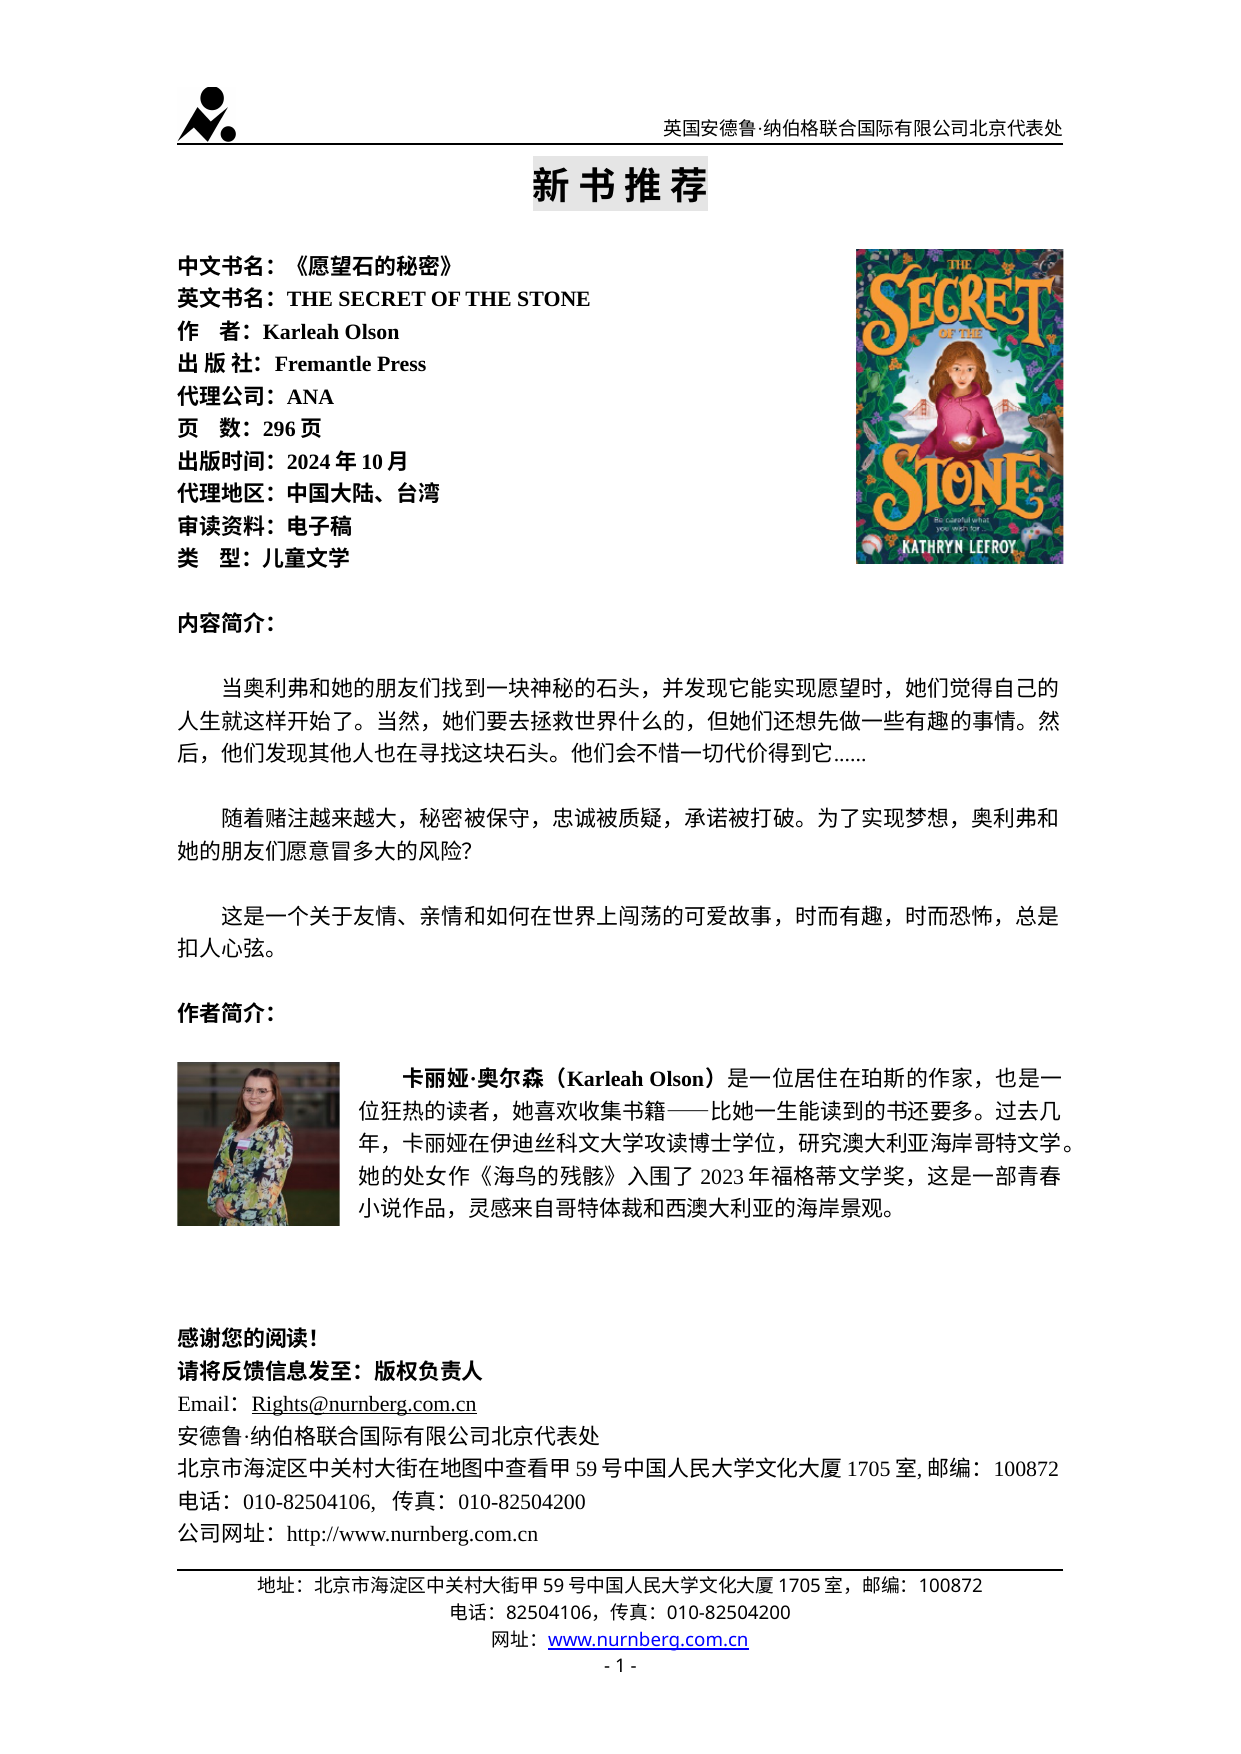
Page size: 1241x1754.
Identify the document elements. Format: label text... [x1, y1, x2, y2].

picture [856, 249, 1064, 564]
text 感谢您的阅读！ [177, 1321, 1063, 1353]
text 卡丽娅·奥尔森（Karleah Olson）是一位居住在珀斯的作家，也是一位狂热的读者，她喜欢收集书籍——比她一生能读到的书还要多。过去几年，卡丽娅在伊迪丝科文大学攻读博士学位，研究澳大利亚海岸哥特文学。她的处女作《海鸟的残骸》入围了2023年福格蒂文学奖，这是一部青春小说作品，灵感来自哥特体裁和西澳大利亚的海岸景观。 [177, 1061, 1063, 1223]
text 出 版 社：Fremantle Press [177, 346, 856, 378]
text 这是一个关于友情、亲情和如何在世界上闯荡的可爱故事，时而有趣，时而恐怖，总是扣人心弦。 [177, 898, 1063, 963]
text 安德鲁·纳伯格联合国际有限公司北京代表处 [177, 1418, 1063, 1451]
picture [177, 87, 236, 142]
picture [177, 1062, 340, 1226]
text 中文书名：《愿望石的秘密》 [177, 248, 1063, 281]
text 当奥利弗和她的朋友们找到一块神秘的石头，并发现它能实现愿望时，她们觉得自己的人生就这样开始了。当然，她们要去拯救世界什么的，但她们还想先做一些有趣的事情。然后，他们发现其他人也在寻找这块石头。他们会不惜一切代价得到它...... [177, 671, 1063, 768]
text 公司网址：http://www.nurnberg.com.cn [177, 1516, 1063, 1548]
text 代理公司：ANA [177, 378, 856, 411]
text 随着赌注越来越大，秘密被保守，忠诚被质疑，承诺被打破。为了实现梦想，奥利弗和她的朋友们愿意冒多大的风险？ [177, 801, 1063, 866]
text 出版时间：2024年10月 [177, 443, 856, 476]
text 北京市海淀区中关村大街在地图中查看甲59号中国人民大学文化大厦1705室, 邮编：100872 [177, 1451, 1063, 1483]
text Email：Rights@nurnberg.com.cn [177, 1386, 1063, 1418]
text 类 型：儿童文学 [177, 541, 1063, 573]
text 页 数：296页 [177, 411, 856, 443]
text 英文书名：THE SECRET OF THE STONE [177, 281, 856, 313]
text 请将反馈信息发至：版权负责人 [177, 1353, 1063, 1386]
text 内容简介： [177, 606, 1063, 638]
text 审读资料：电子稿 [177, 508, 856, 541]
text 电话：010-82504106, 传真：010-82504200 [177, 1483, 1063, 1516]
text 新 书 推 荐 [177, 151, 1063, 216]
text 代理地区：中国大陆、台湾 [177, 476, 856, 508]
text 作者简介： [177, 996, 1063, 1028]
text 作 者：Karleah Olson [177, 313, 856, 346]
